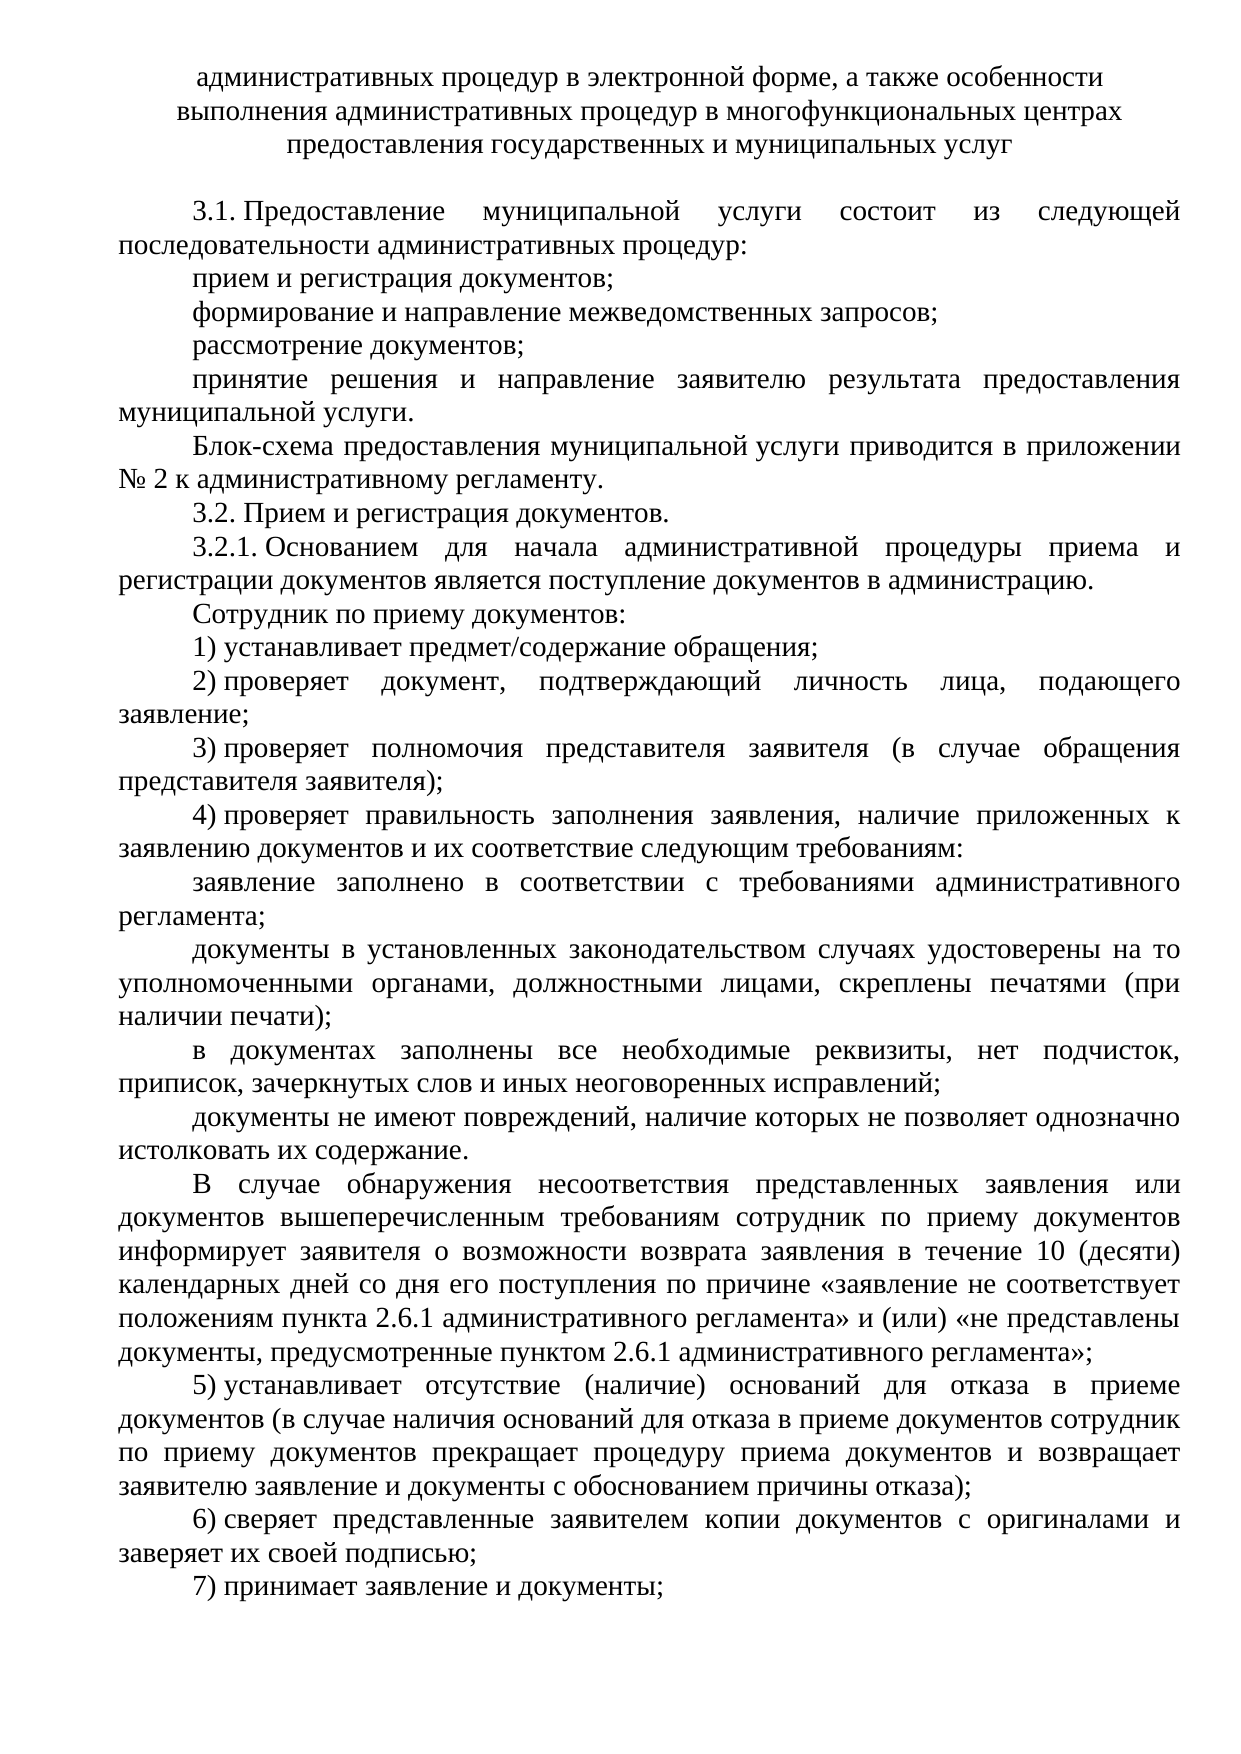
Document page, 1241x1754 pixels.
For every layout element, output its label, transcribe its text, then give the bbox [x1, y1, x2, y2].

text документы не имеют повреждений, наличие которых не позволяет однозначно истолковать их содержание. [118, 1099, 1181, 1166]
text 2) проверяет документ, подтверждающий личность лица, подающего заявление; [118, 663, 1181, 730]
text 7) принимает заявление и документы; [118, 1568, 1181, 1602]
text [118, 59, 1181, 160]
text документы в установленных законодательством случаях удостоверены на то уполномоченными органами, должностными лицами, скреплены печатями (при наличии печати); [118, 931, 1181, 1032]
text прием и регистрация документов; [118, 260, 1181, 294]
text заявление заполнено в соответствии с требованиями административного регламента; [118, 864, 1181, 931]
text Сотрудник по приему документов: [118, 596, 1181, 629]
text 3.2. Прием и регистрация документов. [118, 495, 1181, 529]
text 3) проверяет полномочия представителя заявителя (в случае обращения представителя заявителя); [118, 730, 1181, 797]
text 4) проверяет правильность заполнения заявления, наличие приложенных к заявлению документов и их соответствие следующим требованиям: [118, 797, 1181, 864]
text Блок-схема предоставления муниципальной услуги приводится в приложении № 2 к административному регламенту. [118, 428, 1181, 495]
text в документах заполнены все необходимые реквизиты, нет подчисток, приписок, зачеркнутых слов и иных неоговоренных исправлений; [118, 1032, 1181, 1099]
text 1) устанавливает предмет/содержание обращения; [118, 629, 1181, 663]
text 3.1. Предоставление муниципальной услуги состоит из следующей последовательности административных процедур: [118, 193, 1181, 260]
text формирование и направление межведомственных запросов; [118, 294, 1181, 327]
text 6) сверяет представленные заявителем копии документов с оригиналами и заверяет их своей подписью; [118, 1501, 1181, 1568]
text В случае обнаружения несоответствия представленных заявления или документов вышеперечисленным требованиям сотрудник по приему документов информирует заявителя о возможности возврата заявления в течение 10 (десяти) календарных дней со дня его поступления по причине «заявление не соответствует положениям пункта 2.6.1 административного регламента» и (или) «не представлены документы, предусмотренные пунктом 2.6.1 административного регламента»; [118, 1166, 1181, 1367]
text рассмотрение документов; [118, 327, 1181, 361]
text 3.2.1. Основанием для начала административной процедуры приема и регистрации документов является поступление документов в администрацию. [118, 529, 1181, 596]
text 5) устанавливает отсутствие (наличие) оснований для отказа в приеме документов (в случае наличия оснований для отказа в приеме документов сотрудник по приему документов прекращает процедуру приема документов и возвращает заявителю заявление и документы с обоснованием причины отказа); [118, 1367, 1181, 1501]
text принятие решения и направление заявителю результата предоставления муниципальной услуги. [118, 361, 1181, 428]
